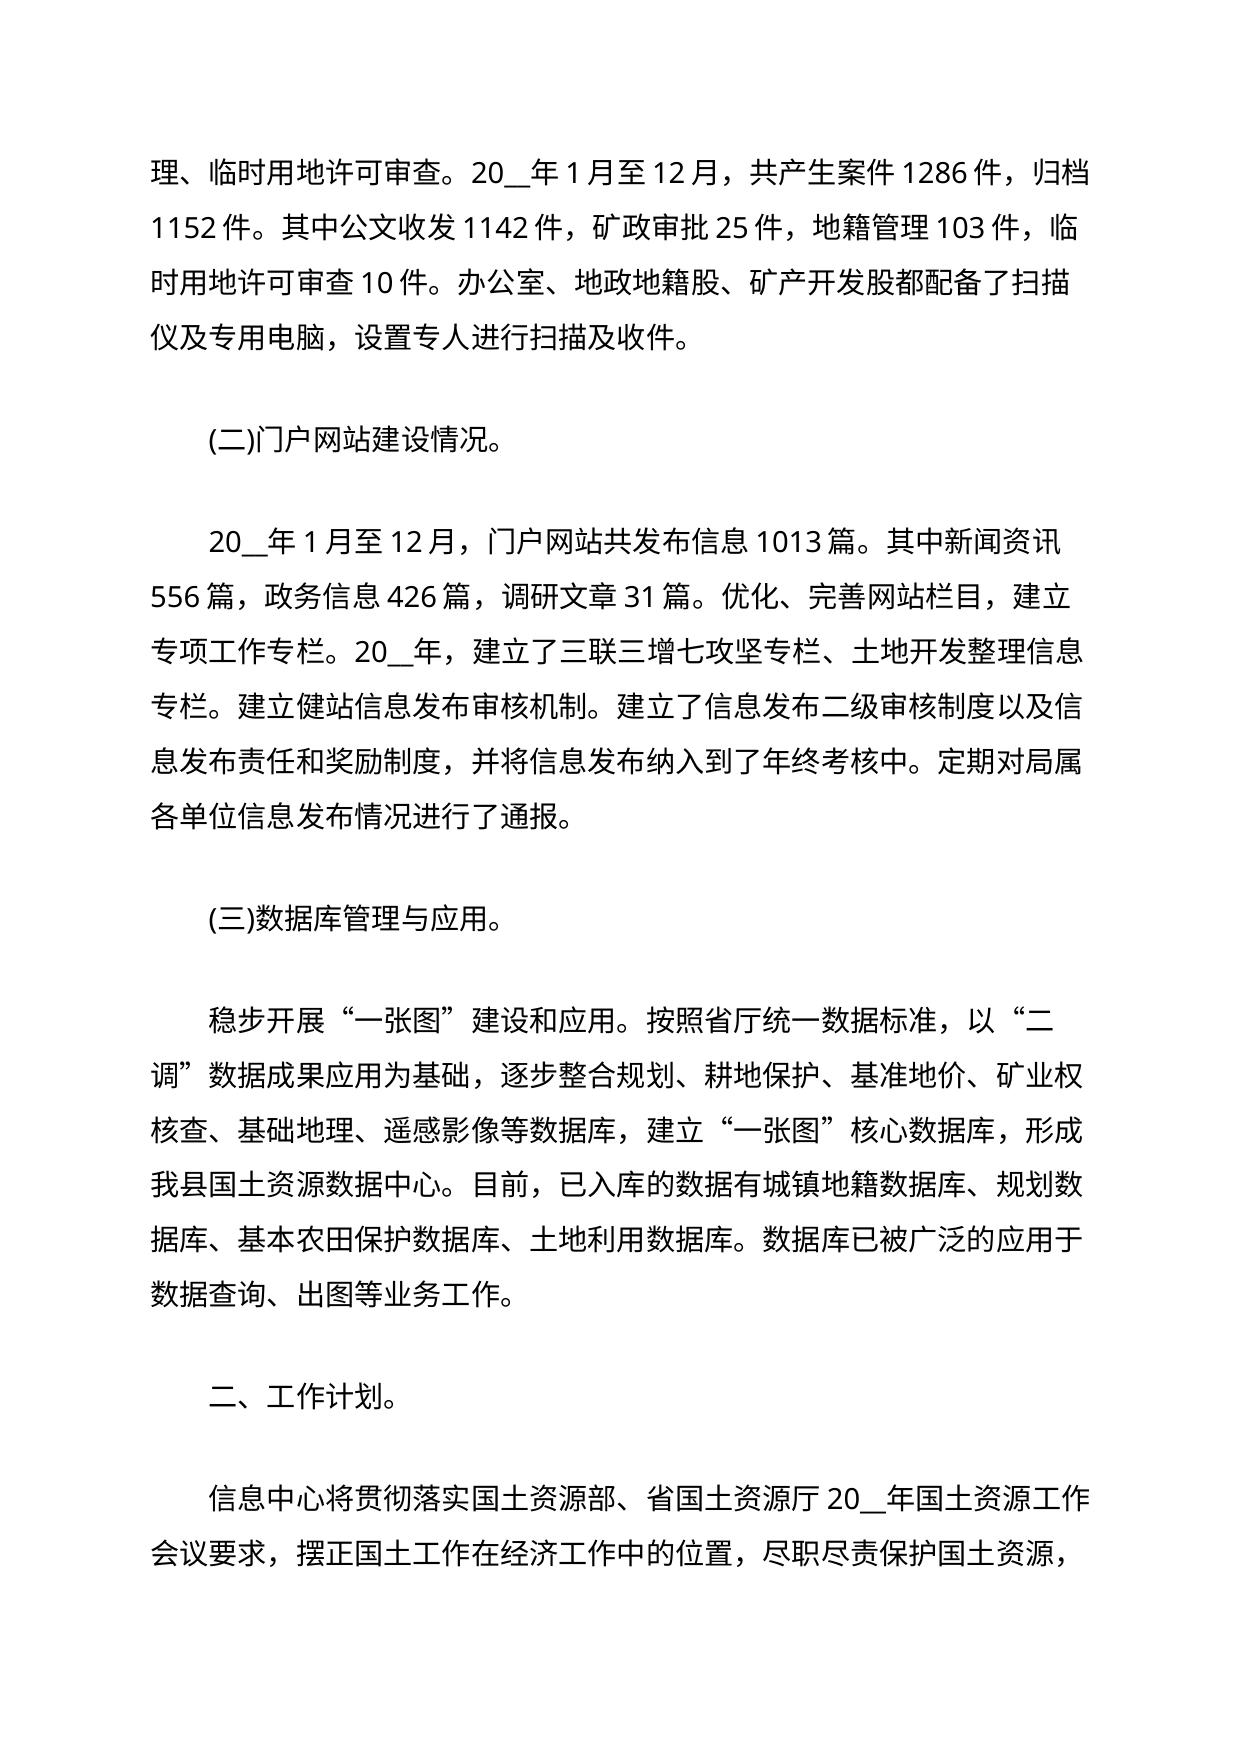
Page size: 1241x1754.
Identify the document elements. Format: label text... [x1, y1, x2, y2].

text (二)门户网站建设情况。 [150, 417, 1090, 459]
text 稳步开展“一张图”建设和应用。按照省厅统一数据标准，以“二调”数据成果应用为基础，逐步整合规划、耕地保护、基准地价、矿业权核查、基础地理、遥感影像等数据库，建立“一张图”核心数据库，形成我县国土资源数据中心。目前，已入库的数据有城镇地籍数据库、规划数据库、基本农田保护数据库、土地利用数据库。数据库已被广泛的应用于数据查询、出图等业务工作。 [150, 997, 1090, 1314]
text 20__年1月至12月，门户网站共发布信息1013篇。其中新闻资讯556篇，政务信息426篇，调研文章31篇。优化、完善网站栏目，建立专项工作专栏。20__年，建立了三联三增七攻坚专栏、土地开发整理信息专栏。建立健站信息发布审核机制。建立了信息发布二级审核制度以及信息发布责任和奖励制度，并将信息发布纳入到了年终考核中。定期对局属各单位信息发布情况进行了通报。 [150, 519, 1090, 836]
text 二、工作计划。 [150, 1373, 1090, 1416]
text (三)数据库管理与应用。 [150, 895, 1090, 938]
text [150, 150, 1090, 357]
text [150, 1475, 1090, 1573]
